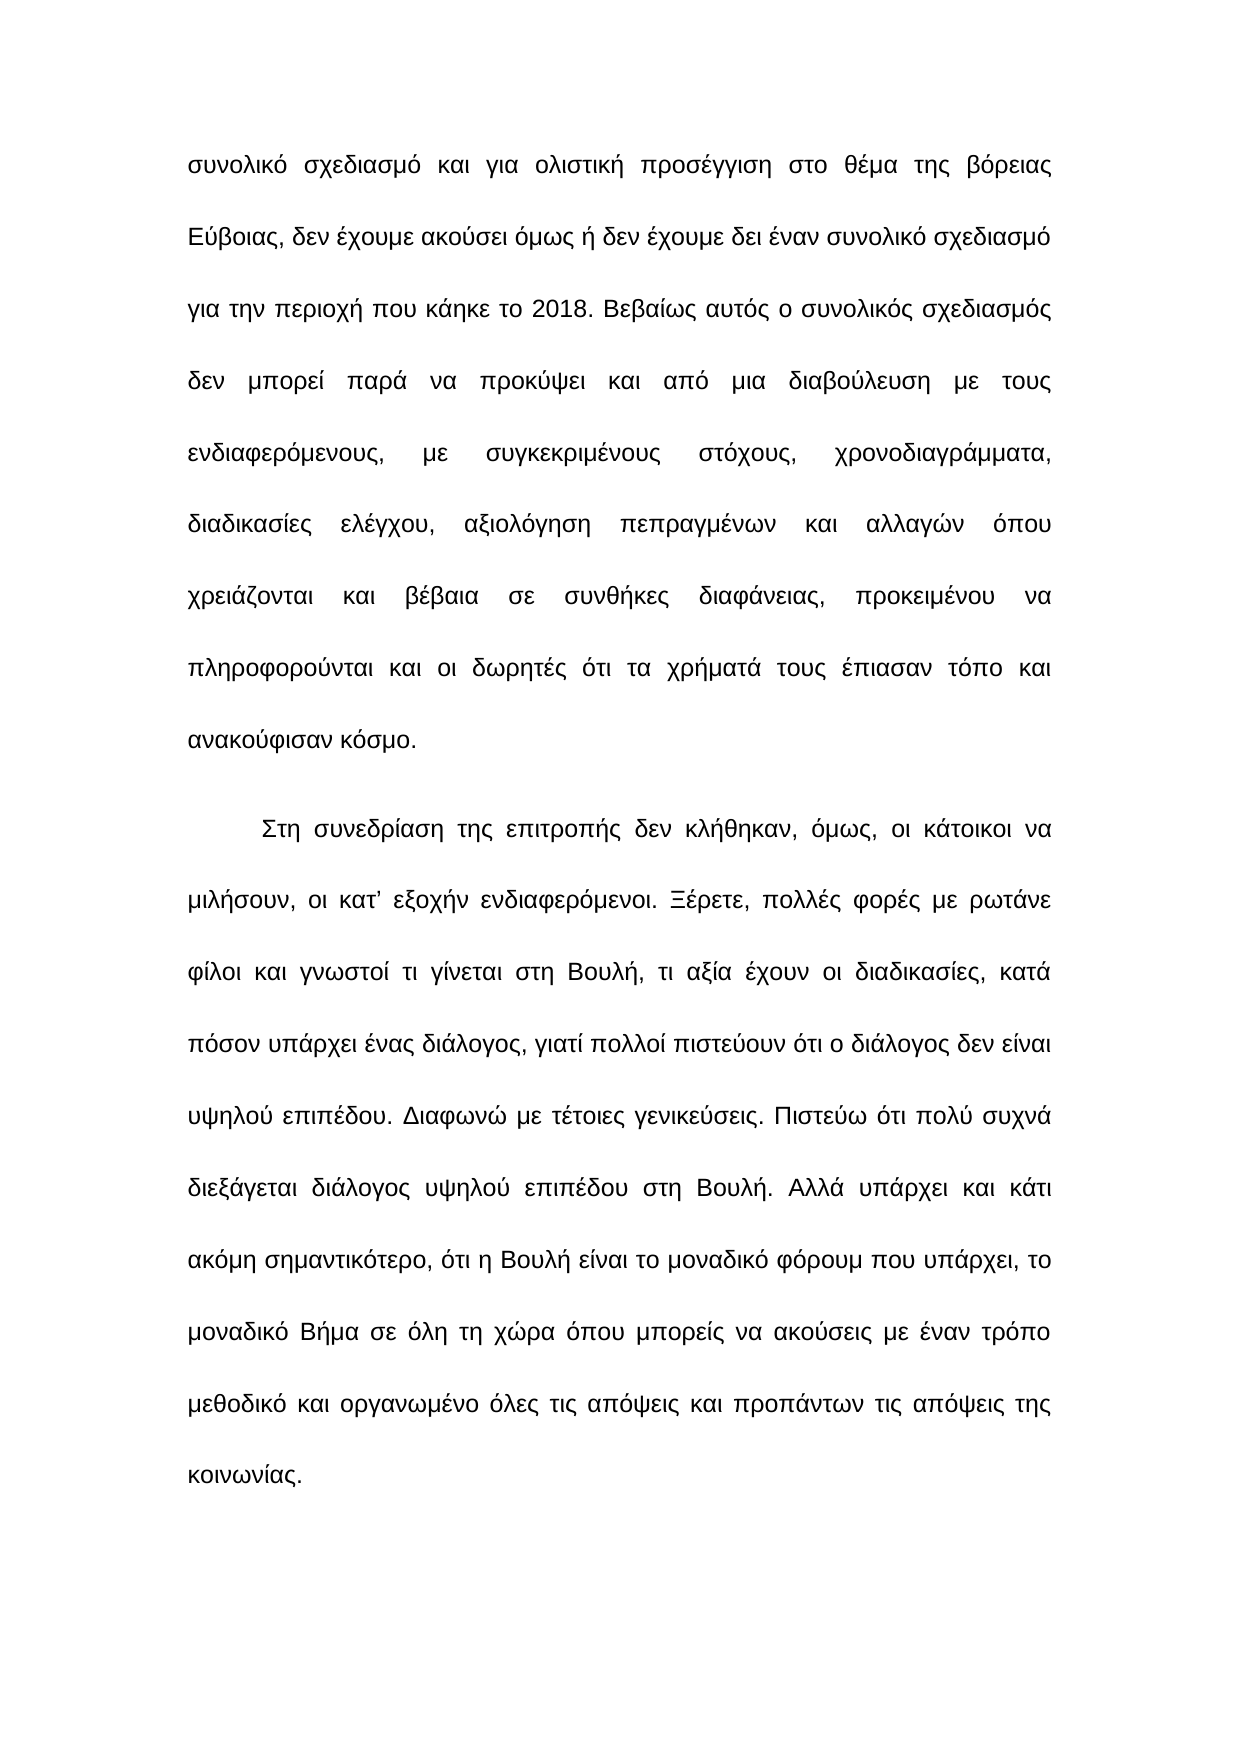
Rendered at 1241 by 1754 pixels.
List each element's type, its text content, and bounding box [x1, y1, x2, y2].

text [187, 150, 1053, 754]
text Στη συνεδρίαση της επιτροπής δεν κλήθηκαν, όμως, οι κάτοικοι να μιλήσουν, οι κατ’ εξοχήν ενδιαφερόμενοι. Ξέρετε, πολλές φορές με ρωτάνε φίλοι και γνωστοί τι γίνεται στη Βουλή, τι αξία έχουν οι διαδικασίες, κατά πόσον υπάρχει ένας διάλογος, γιατί πολλοί πιστεύουν ότι ο διάλογος δεν είναι υψηλού επιπέδου. Διαφωνώ με τέτοιες γενικεύσεις. Πιστεύω ότι πολύ συχνά διεξάγεται διάλογος υψηλού επιπέδου στη Βουλή. Αλλά υπάρχει και κάτι ακόμη σημαντικότερο, ότι η Βουλή είναι το μοναδικό φόρουμ που υπάρχει, το μοναδικό Βήμα σε όλη τη χώρα όπου μπορείς να ακούσεις με έναν τρόπο μεθοδικό και οργανωμένο όλες τις απόψεις και προπάντων τις απόψεις της κοινωνίας. [187, 813, 1053, 1489]
